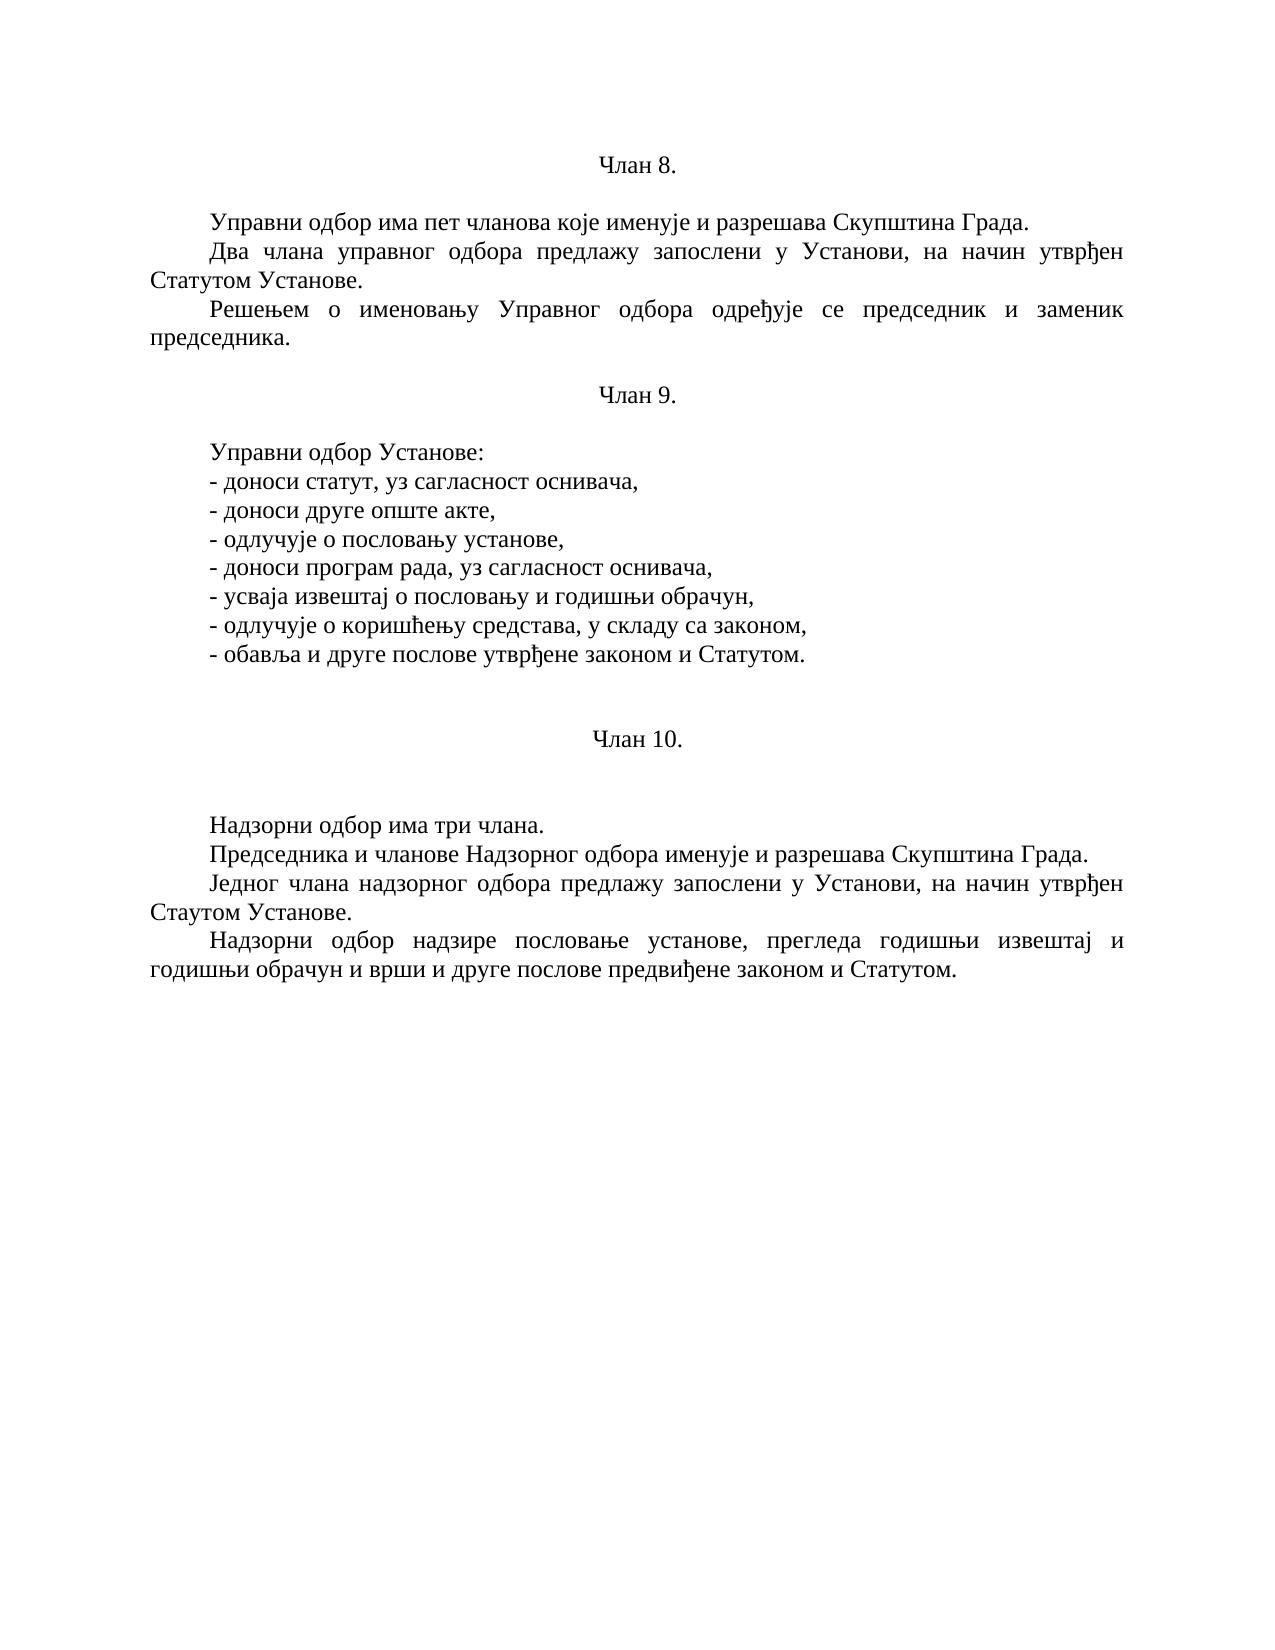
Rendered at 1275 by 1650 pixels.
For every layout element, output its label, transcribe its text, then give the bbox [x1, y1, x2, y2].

text Једног члана надзорног одбора предлажу запослени у Установи, на начин утврђен Стаутом Установе. [150, 868, 1125, 926]
text Члан 9. [150, 380, 1125, 409]
text - одлучује о пословању установе, [150, 524, 1125, 552]
text Председника и чланове Надзорног одбора именује и разрешава Скупштина Града. [150, 839, 1125, 868]
text Два члана управног одбора предлажу запослени у Установи, на начин утврђен Статутом Установе. [150, 236, 1125, 294]
text - доноси друге опште акте, [150, 495, 1125, 524]
text - усваја извештај о пословању и годишњи обрачун, [150, 581, 1125, 610]
text Члан 10. [150, 724, 1125, 753]
text Надзорни одбор надзире пословање установе, прегледа годишњи извештај и годишњи обрачун и врши и друге послове предвиђене законом и Статутом. [150, 926, 1125, 983]
text Решењем о именовању Управног одбора одређује се председник и заменик председника. [150, 294, 1125, 351]
text - доноси статут, уз сагласност оснивача, [150, 466, 1125, 495]
text - одлучује о коришћењу средстава, у складу са законом, [150, 610, 1125, 639]
text - обавља и друге послове утврђене законом и Статутом. [150, 639, 1125, 667]
text Надзорни одбор има три члана. [150, 811, 1125, 839]
text Члан 8. [150, 150, 1125, 179]
text Управни одбор има пет чланова које именује и разрешава Скупштина Града. [150, 207, 1125, 236]
text - доноси програм рада, уз сагласност оснивача, [150, 552, 1125, 581]
text Управни одбор Установе: [150, 437, 1125, 466]
